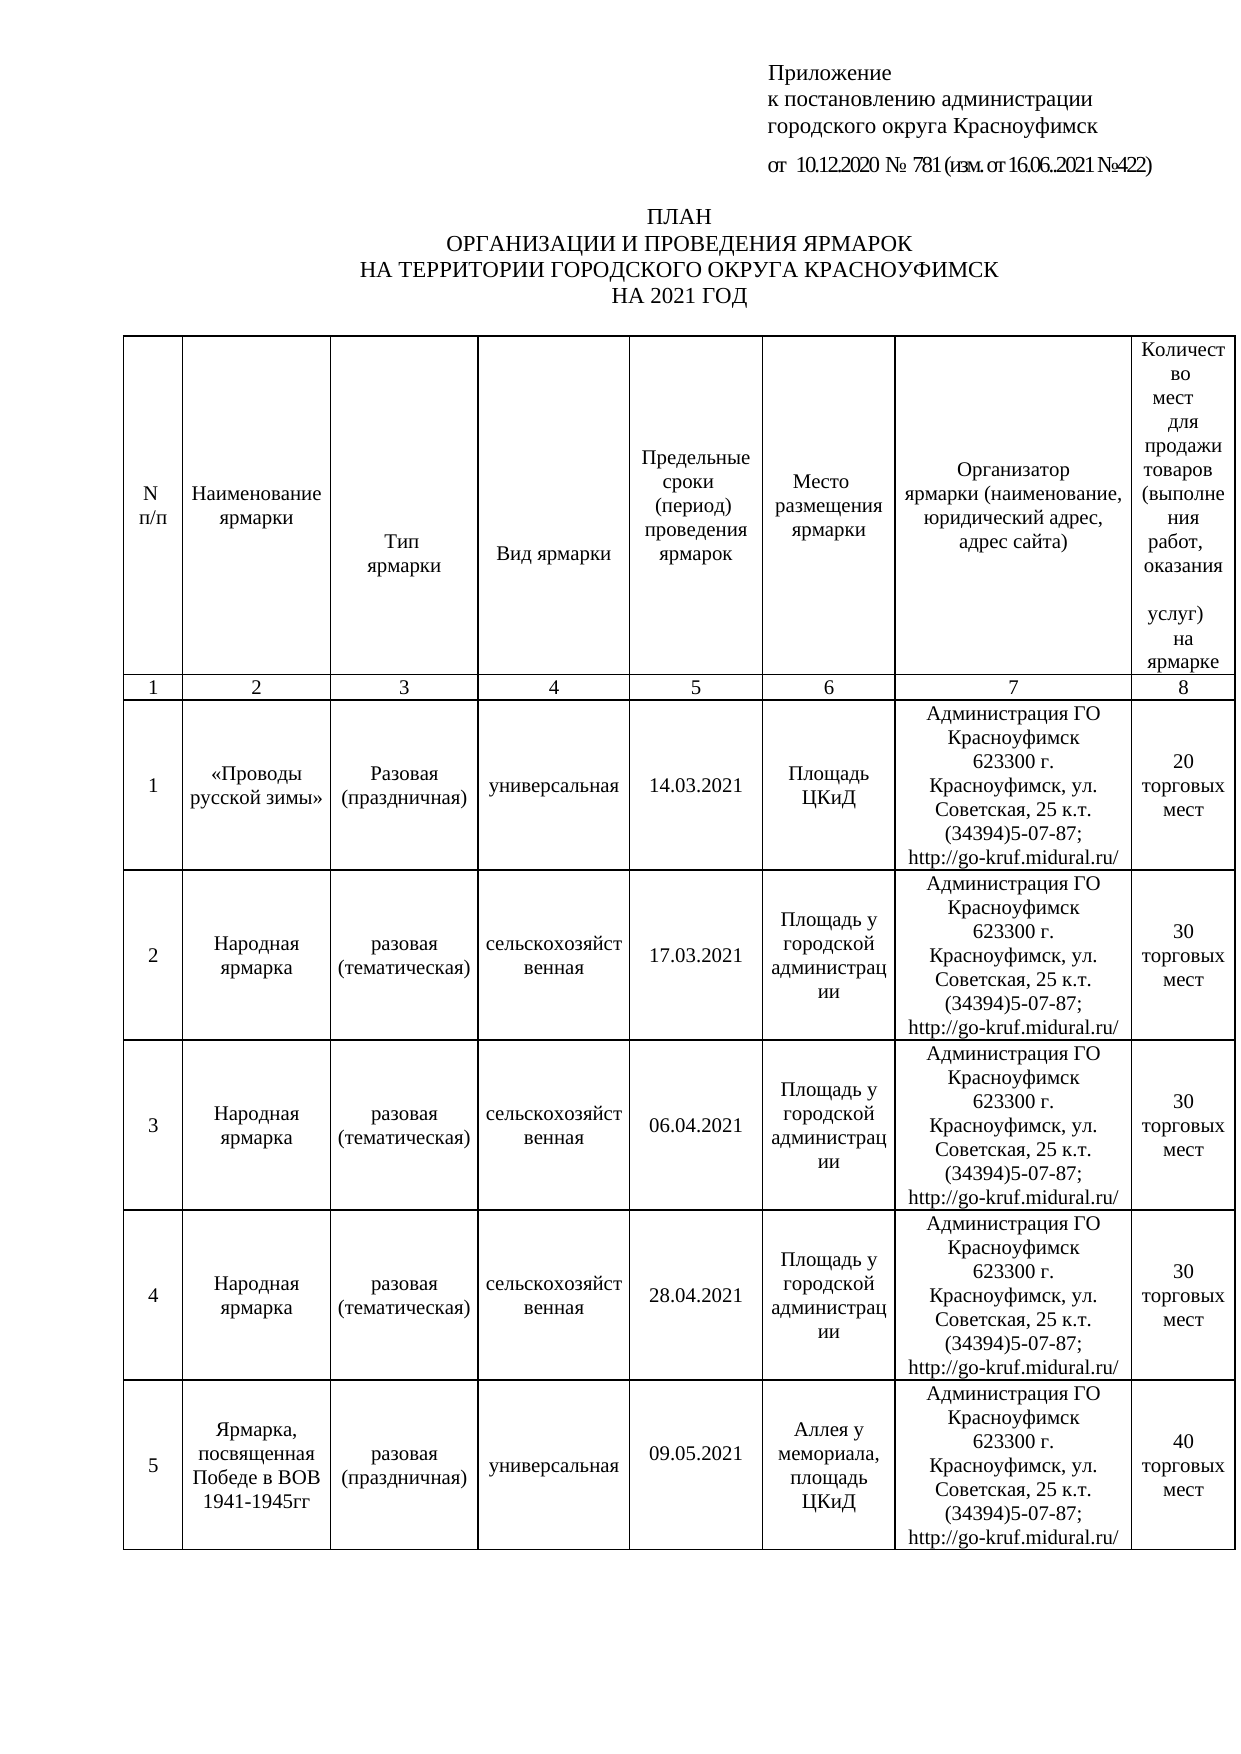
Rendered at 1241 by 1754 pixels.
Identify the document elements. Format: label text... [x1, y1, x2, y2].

text от 10.12.2020 № 781 (изм. от 16.06..2021 №422) [177, 151, 1181, 177]
table_header Предельные сроки (период) проведения ярмарок [630, 337, 762, 673]
table_cell Площадь у городской администрации [763, 871, 894, 1039]
table_cell 30 торговых мест [1132, 871, 1234, 1039]
table_cell универсальная [479, 1381, 629, 1549]
text ПЛАН [177, 203, 1181, 230]
table_cell универсальная [479, 701, 629, 869]
table_cell 4 [479, 675, 629, 699]
text городского округа Красноуфимск [177, 112, 1181, 138]
table_cell Народная ярмарка [183, 871, 330, 1039]
table_cell 20 торговых мест [1132, 701, 1234, 869]
table_cell Площадь у городской администрации [763, 1211, 894, 1379]
table_cell Ярмарка, посвященная Победе в ВОВ 1941-1945гг [183, 1381, 330, 1549]
table_cell 1 [124, 675, 182, 699]
table_header Количество мест для продажи товаров (выполнения работ, оказания услуг) на ярмарке [1132, 337, 1234, 673]
table_cell Администрация ГО Красноуфимск 623300 г. Красноуфимск, ул. Советская, 25 к.т. (34394)5-07-87; http://go-kruf.midural.ru/ [896, 1211, 1131, 1379]
table_cell сельскохозяйственная [479, 871, 629, 1039]
table_cell Площадь ЦКиД [763, 701, 894, 869]
table_cell 28.04.2021 [630, 1211, 762, 1379]
table_header Организатор ярмарки (наименование, юридический адрес, адрес сайта) [896, 337, 1131, 673]
table_cell Площадь у городской администрации [763, 1041, 894, 1209]
table_cell 3 [124, 1041, 182, 1209]
table_cell 14.03.2021 [630, 701, 762, 869]
table_cell 06.04.2021 [630, 1041, 762, 1209]
table_cell 2 [183, 675, 330, 699]
table_cell «Проводы русской зимы» [183, 701, 330, 869]
table_cell Администрация ГО Красноуфимск 623300 г. Красноуфимск, ул. Советская, 25 к.т. (34394)5-07-87; http://go-kruf.midural.ru/ [896, 1041, 1131, 1209]
table_cell 7 [896, 675, 1131, 699]
table_header N п/п [124, 337, 182, 673]
table_header Место размещения ярмарки [763, 337, 894, 673]
table_cell 30 торговых мест [1132, 1041, 1234, 1209]
table_cell разовая (тематическая) [331, 1041, 477, 1209]
table_cell сельскохозяйственная [479, 1211, 629, 1379]
table_cell Народная ярмарка [183, 1211, 330, 1379]
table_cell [331, 1381, 477, 1549]
table_cell Аллея у мемориала, площадь ЦКиД [763, 1381, 894, 1549]
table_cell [896, 1381, 1131, 1549]
table_cell 8 [1132, 675, 1234, 699]
table_cell 4 [124, 1211, 182, 1379]
table_cell 3 [331, 675, 477, 699]
table_cell 5 [124, 1381, 182, 1549]
text Приложение [177, 59, 1181, 85]
table_cell 6 [763, 675, 894, 699]
table_cell 30 торговых мест [1132, 1211, 1234, 1379]
table_cell 40 торговых мест [1132, 1381, 1234, 1549]
table_header Тип ярмарки [331, 337, 477, 673]
table_cell 5 [630, 675, 762, 699]
table_header Вид ярмарки [479, 337, 629, 673]
table_cell разовая (тематическая) [331, 871, 477, 1039]
table_cell разовая (тематическая) [331, 1211, 477, 1379]
table_cell 17.03.2021 [630, 871, 762, 1039]
text НА ТЕРРИТОРИИ ГОРОДСКОГО ОКРУГА КРАСНОУФИМСК [177, 256, 1181, 282]
table_cell Администрация ГО Красноуфимск 623300 г. Красноуфимск, ул. Советская, 25 к.т. (34394)5-07-87; http://go-kruf.midural.ru/ [896, 871, 1131, 1039]
text ОРГАНИЗАЦИИ И ПРОВЕДЕНИЯ ЯРМАРОК [177, 230, 1181, 256]
table_cell 2 [124, 871, 182, 1039]
table_header Наименование ярмарки [183, 337, 330, 673]
text к постановлению администрации [177, 85, 1181, 112]
table_cell 1 [124, 701, 182, 869]
table_cell Администрация ГО Красноуфимск 623300 г. Красноуфимск, ул. Советская, 25 к.т. (34394)5-07-87; http://go-kruf.midural.ru/ [896, 701, 1131, 869]
table_cell 09.05.2021 [630, 1381, 762, 1549]
text НА 2021 ГОД [177, 282, 1181, 309]
table_cell сельскохозяйственная [479, 1041, 629, 1209]
table_cell Народная ярмарка [183, 1041, 330, 1209]
table_cell Разовая (праздничная) [331, 701, 477, 869]
